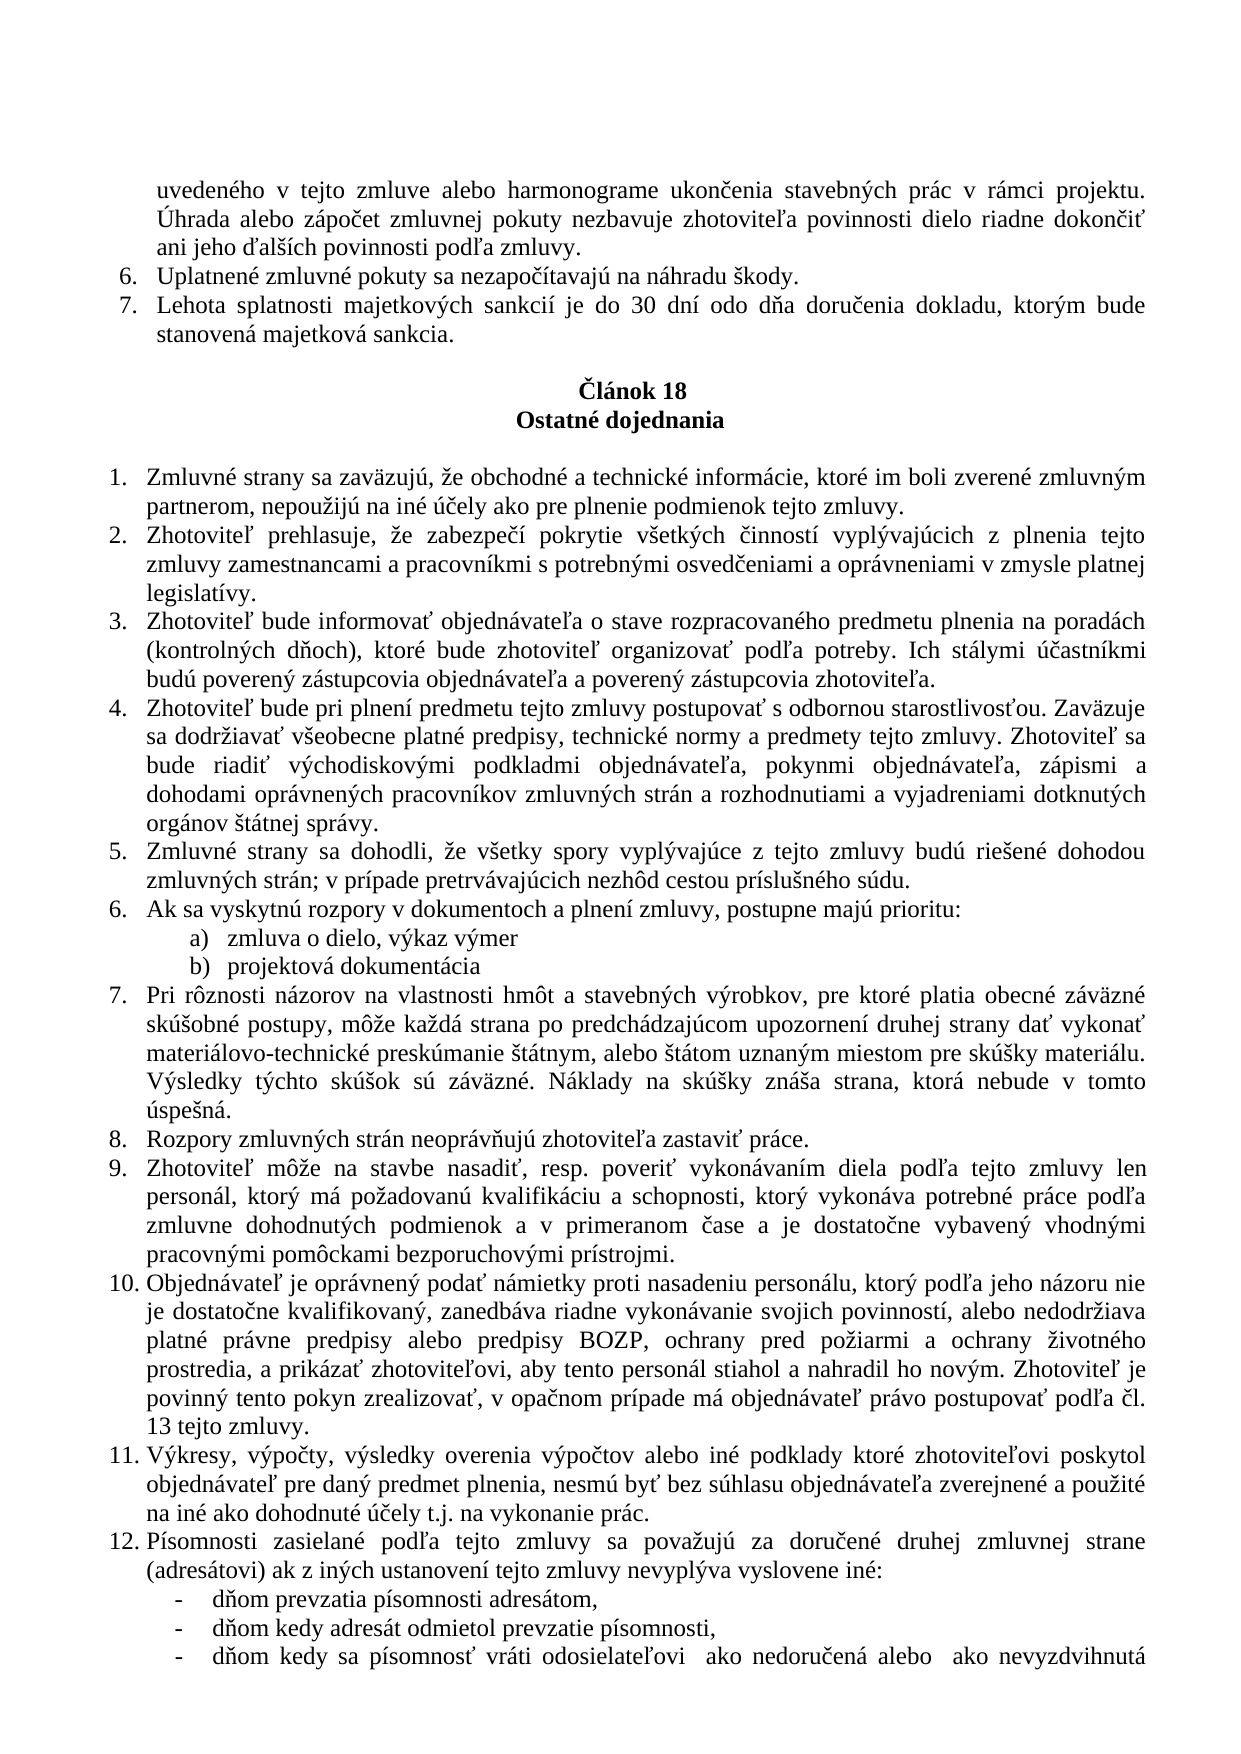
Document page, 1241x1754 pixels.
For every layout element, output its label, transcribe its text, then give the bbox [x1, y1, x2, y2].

list Zhotoviteľ prehlasuje, že zabezpečí pokrytie všetkých činností vyplývajúcich z plnenia tejto zmluvy zamestnancami a pracovníkmi s potrebnými osvedčeniami a oprávneniami v zmysle platnej legislatívy. [109, 520, 1147, 606]
list Zmluvné strany sa dohodli, že všetky spory vyplývajúce z tejto zmluvy budú riešené dohodou zmluvných strán; v prípade pretrvávajúcich nezhôd cestou príslušného súdu. [109, 836, 1147, 894]
list Rozpory zmluvných strán neoprávňujú zhotoviteľa zastaviť práce. [109, 1124, 1159, 1153]
list dňom kedy adresát odmietol prevzatie písomnosti, [174, 1613, 1159, 1641]
list zmluva o dielo, výkaz výmer [189, 923, 1159, 951]
list Pri rôznosti názorov na vlastnosti hmôt a stavebných výrobkov, pre ktoré platia obecné záväzné skúšobné postupy, môže každá strana po predchádzajúcom upozornení druhej strany dať vykonať materiálovo-technické preskúmanie štátnym, alebo štátom uznaným miestom pre skúšky materiálu. Výsledky týchto skúšok sú záväzné. Náklady na skúšky znáša strana, ktorá nebude v tomto úspešná. [109, 980, 1146, 1124]
list Zmluvné strany sa zaväzujú, že obchodné a technické informácie, ktoré im boli zverené zmluvným partnerom, nepoužijú na iné účely ako pre plnenie podmienok tejto zmluvy. [109, 462, 1146, 520]
list Zhotoviteľ bude informovať objednávateľa o stave rozpracovaného predmetu plnenia na poradách (kontrolných dňoch), ktoré bude zhotoviteľ organizovať podľa potreby. Ich stálymi účastníkmi budú poverený zástupcovia objednávateľa a poverený zástupcovia zhotoviteľa. [109, 606, 1147, 693]
list Objednávateľ je oprávnený podať námietky proti nasadeniu personálu, ktorý podľa jeho názoru nie je dostatočne kvalifikovaný, zanedbáva riadne vykonávanie svojich povinností, alebo nedodržiava platné právne predpisy alebo predpisy BOZP, ochrany pred požiarmi a ochrany životného prostredia, a prikázať zhotoviteľovi, aby tento personál stiahol a nahradil ho novým. Zhotoviteľ je povinný tento pokyn zrealizovať, v opačnom prípade má objednávateľ právo postupovať podľa čl. 13 tejto zmluvy. [109, 1268, 1146, 1440]
list Lehota splatnosti majetkových sankcií je do 30 dní odo dňa doručenia dokladu, ktorým bude stanovená majetková sankcia. [119, 290, 1146, 347]
text uvedeného v tejto zmluve alebo harmonograme ukončenia stavebných prác v rámci projektu. Úhrada alebo zápočet zmluvnej pokuty nezbavuje zhotoviteľa povinnosti dielo riadne dokončiť ani jeho ďalších povinnosti podľa zmluvy. [156, 175, 1146, 261]
list Uplatnené zmluvné pokuty sa nezapočítavajú na náhradu škody. [119, 261, 1159, 290]
list Písomnosti zasielané podľa tejto zmluvy sa považujú za doručené druhej zmluvnej strane (adresátovi) ak z iných ustanovení tejto zmluvy nevyplýva vyslovene iné: [109, 1526, 1146, 1584]
list Výkresy, výpočty, výsledky overenia výpočtov alebo iné podklady ktoré zhotoviteľovi poskytol objednávateľ pre daný predmet plnenia, nesmú byť bez súhlasu objednávateľa zverejnené a použité na iné ako dohodnuté účely t.j. na vykonanie prác. [109, 1440, 1147, 1526]
list Zhotoviteľ môže na stavbe nasadiť, resp. poveriť vykonávaním diela podľa tejto zmluvy len personál, ktorý má požadovanú kvalifikáciu a schopnosti, ktorý vykonáva potrebné práce podľa zmluvne dohodnutých podmienok a v primeranom čase a je dostatočne vybavený vhodnými pracovnými pomôckami bezporuchovými prístrojmi. [109, 1153, 1147, 1268]
list Zhotoviteľ bude pri plnení predmetu tejto zmluvy postupovať s odbornou starostlivosťou. Zaväzuje sa dodržiavať všeobecne platné predpisy, technické normy a predmety tejto zmluvy. Zhotoviteľ sa bude riadiť východiskovými podkladmi objednávateľa, pokynmi objednávateľa, zápismi a dohodami oprávnených pracovníkov zmluvných strán a rozhodnutiami a vyjadreniami dotknutých orgánov štátnej správy. [109, 693, 1147, 836]
list Ak sa vyskytnú rozpory v dokumentoch a plnení zmluvy, postupne majú prioritu: [109, 894, 1159, 923]
list projektová dokumentácia [189, 951, 1159, 980]
list dňom prevzatia písomnosti adresátom, [174, 1584, 1159, 1613]
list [174, 1641, 1147, 1670]
subtitle Článok 18 Ostatné dojednania [516, 376, 726, 434]
